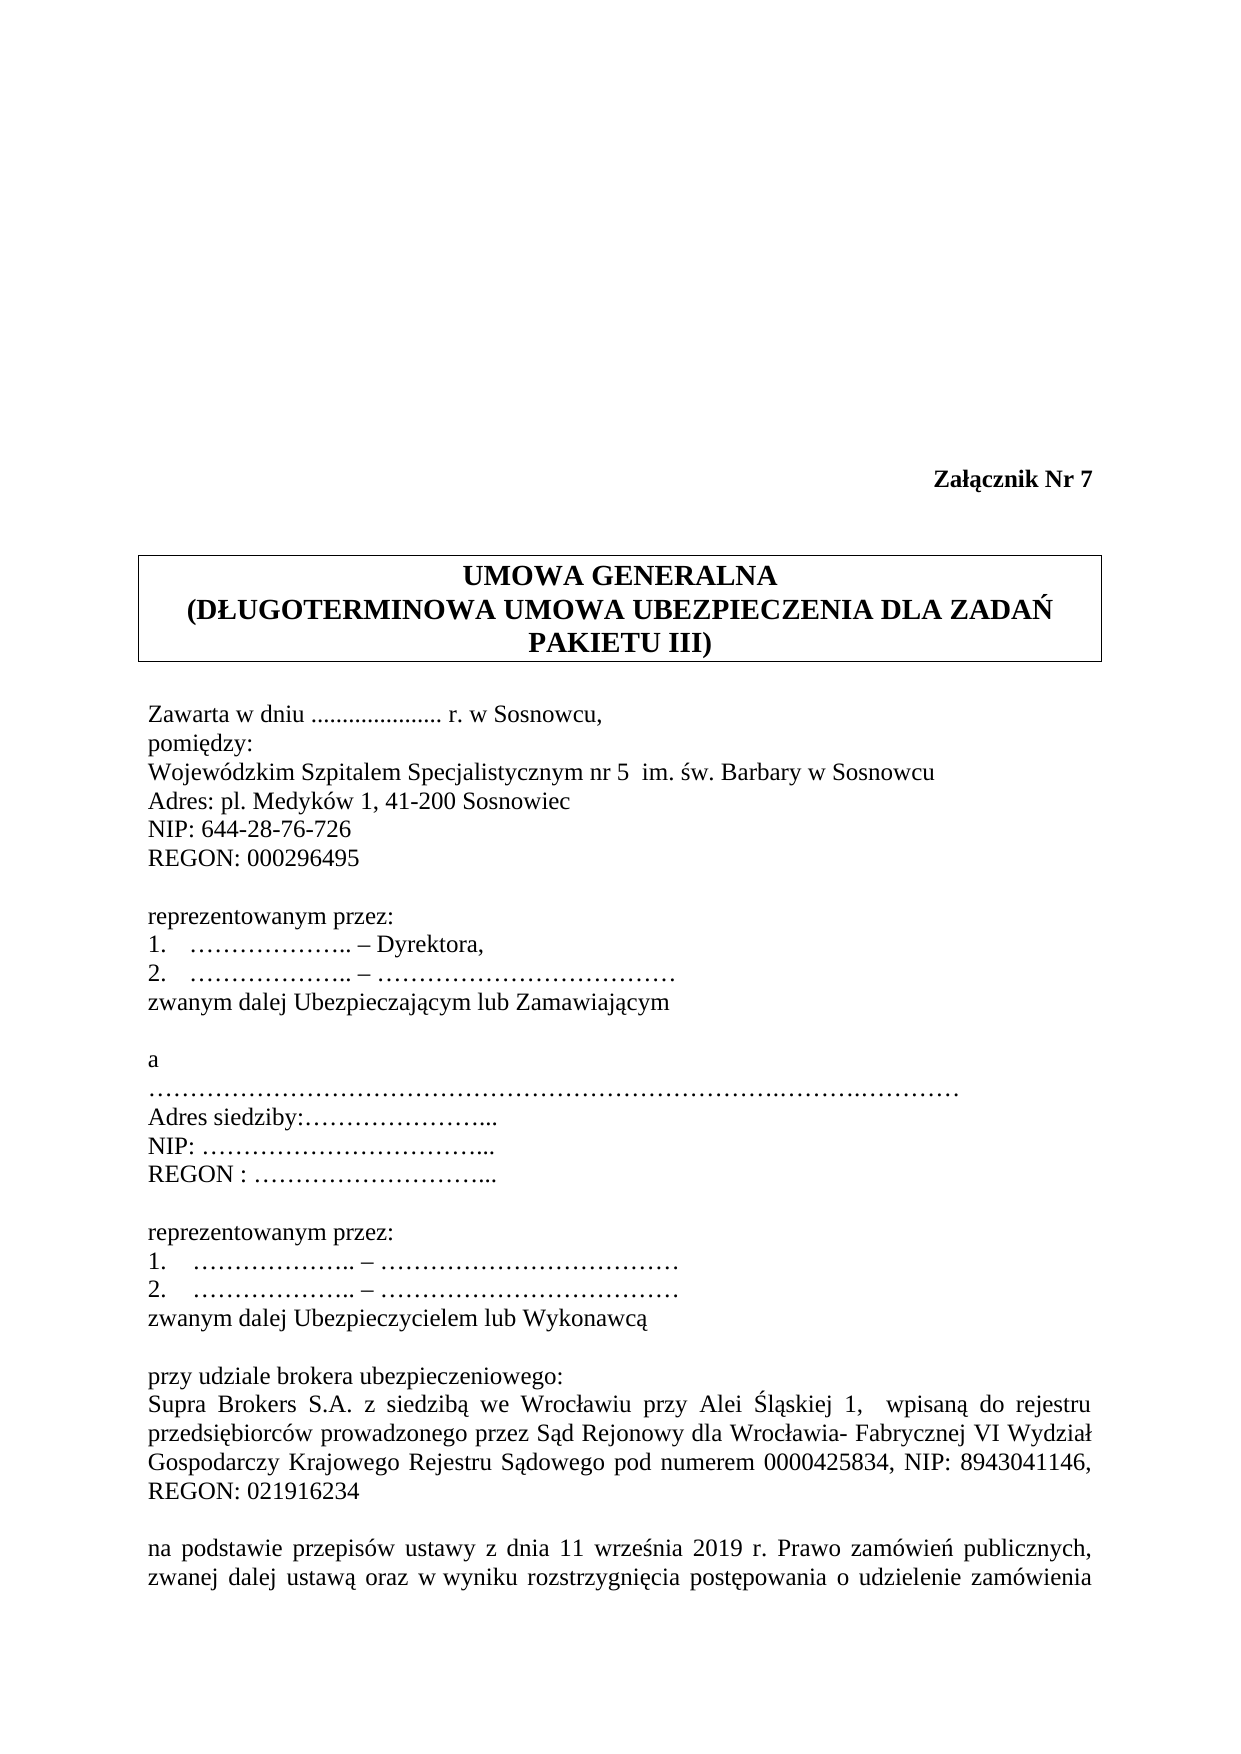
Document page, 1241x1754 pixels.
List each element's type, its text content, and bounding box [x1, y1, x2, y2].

text reprezentowanym przez: [148, 1217, 1093, 1246]
text REGON : ………………………... [148, 1159, 1093, 1188]
text UMOWA GENERALNA (DŁUGOTERMINOWA UMOWA UBEZPIECZENIA DLA ZADAŃ PAKIETU III) [139, 556, 1101, 661]
text pomiędzy: [148, 728, 1093, 757]
text Adres siedziby:…………………... [148, 1102, 1093, 1131]
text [148, 1533, 1093, 1591]
text a [148, 1044, 1093, 1073]
list ……………….. – ……………………………… [148, 1274, 1093, 1303]
text Adres: pl. Medyków 1, 41-200 Sosnowiec [148, 786, 1093, 814]
text Supra Brokers S.A. z siedzibą we Wrocławiu przy Alei Śląskiej 1, wpisaną do rejestru przedsiębiorców prowadzonego przez Sąd Rejonowy dla Wrocławia- Fabrycznej VI Wydział Gospodarczy Krajowego Rejestru Sądowego pod numerem 0000425834, NIP: 8943041146, REGON: 021916234 [148, 1389, 1093, 1504]
text reprezentowanym przez: [148, 901, 1093, 929]
text ………………………………………………………………….……….………… [148, 1073, 1093, 1102]
text REGON: 000296495 [148, 843, 1093, 872]
list ……………….. – ……………………………… [148, 1246, 1093, 1274]
text zwanym dalej Ubezpieczycielem lub Wykonawcą [148, 1303, 1093, 1332]
text Zawarta w dniu ..................... r. w Sosnowcu, [148, 699, 1093, 728]
text przy udziale brokera ubezpieczeniowego: [148, 1361, 1093, 1389]
text zwanym dalej Ubezpieczającym lub Zamawiającym [148, 987, 1093, 1016]
text Załącznik Nr 7 [148, 464, 1093, 493]
text Wojewódzkim Szpitalem Specjalistycznym nr 5 im. św. Barbary w Sosnowcu [148, 757, 1093, 786]
list ……………….. – ……………………………… [148, 958, 1093, 987]
list ……………….. – Dyrektora, [148, 929, 1093, 958]
text NIP: ……………………………... [148, 1131, 1093, 1159]
text NIP: 644-28-76-726 [148, 814, 1093, 843]
